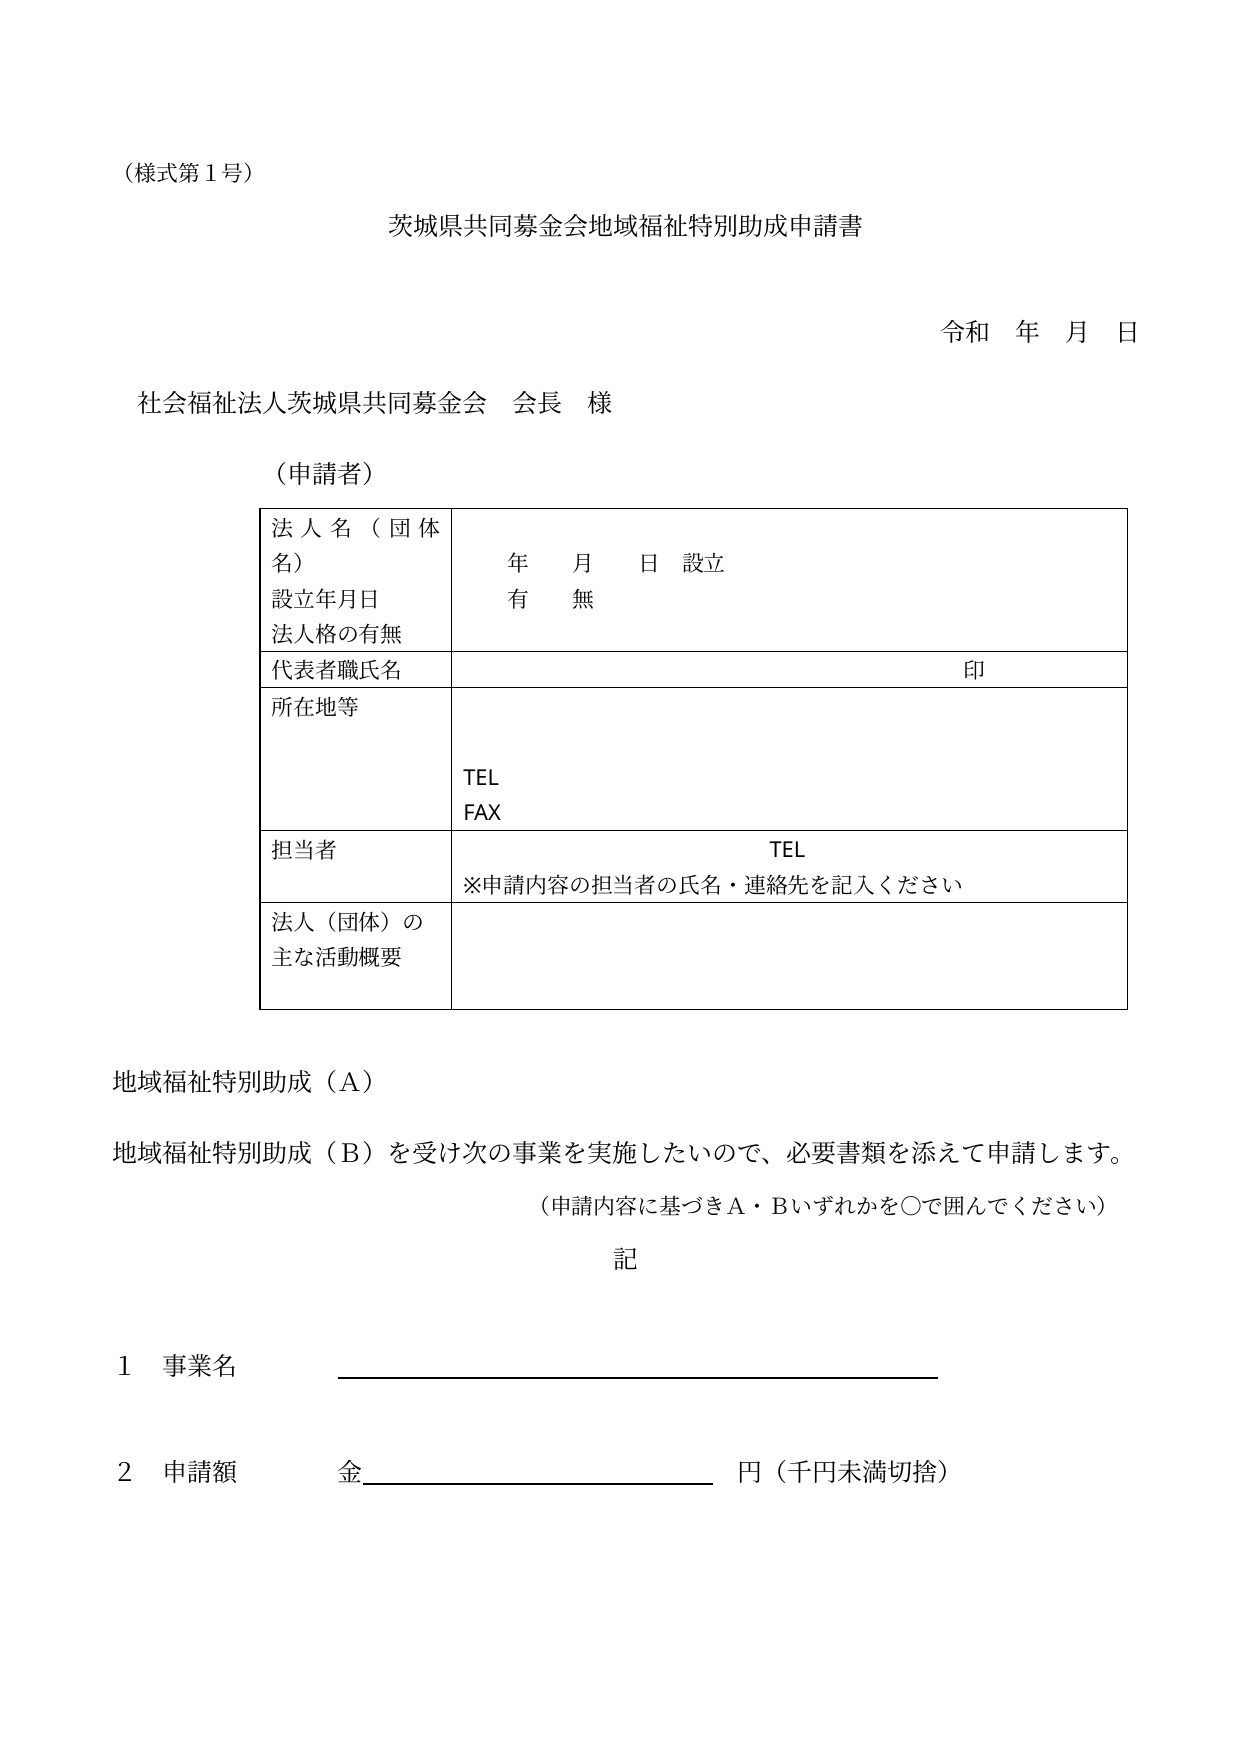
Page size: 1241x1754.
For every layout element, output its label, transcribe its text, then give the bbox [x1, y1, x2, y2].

table_cell TEL ※申請内容の担当者の氏名・連絡先を記入ください [452, 831, 1127, 902]
text 令和 年 月 日 [112, 296, 1140, 366]
text （申請内容に基づきＡ・Ｂいずれかを○で囲んでください） [112, 1187, 1140, 1223]
text （申請者） [112, 437, 1140, 508]
text ２ 申請額 金 円（千円未満切捨） [112, 1435, 1140, 1506]
table_cell 担当者 [261, 831, 451, 902]
table_cell 印 [452, 652, 1127, 687]
table_cell TEL FAX [452, 688, 1127, 830]
table_cell 代表者職氏名 [261, 652, 451, 687]
text 茨城県共同募金会地域福祉特別助成申請書 [112, 189, 1140, 260]
subtitle 記 [112, 1223, 1140, 1293]
text １ 事業名 [112, 1329, 1140, 1400]
text （様式第１号） [112, 154, 1140, 189]
table_header 法人名（団体名） 設立年月日 法人格の有無 [261, 509, 451, 651]
table_cell 法人（団体）の 主な活動概要 [261, 903, 451, 1009]
text 地域福祉特別助成（Ａ） [112, 1046, 1140, 1116]
table_header 年 月 日 設立 有 無 [452, 509, 1127, 651]
text 社会福祉法人茨城県共同募金会 会長 様 [112, 366, 1140, 437]
table_cell [452, 903, 1127, 1009]
table_cell 所在地等 [261, 688, 451, 830]
subtitle 地域福祉特別助成（Ｂ）を受け次の事業を実施したいので、必要書類を添えて申請します。 [112, 1116, 1140, 1187]
